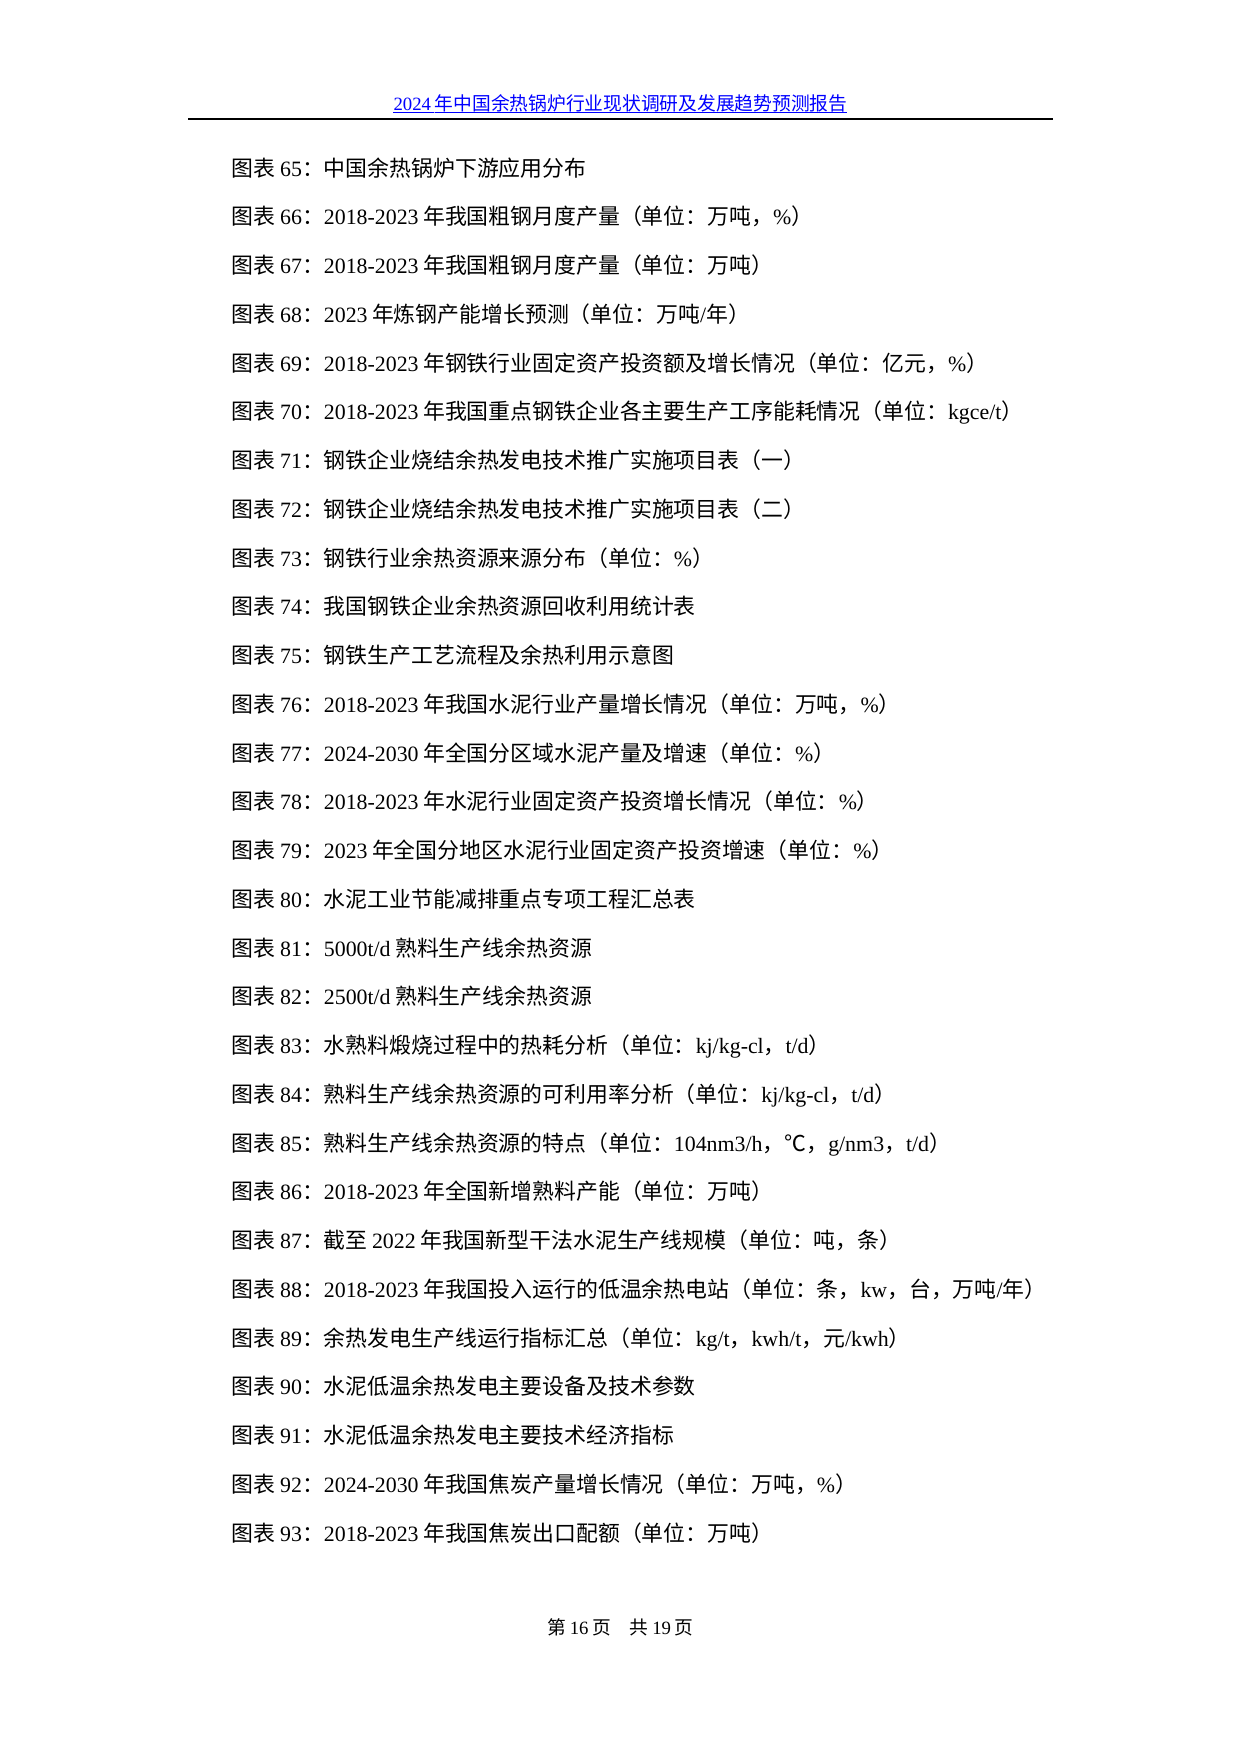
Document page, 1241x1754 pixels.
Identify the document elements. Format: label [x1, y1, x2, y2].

text [187, 150, 1053, 1548]
